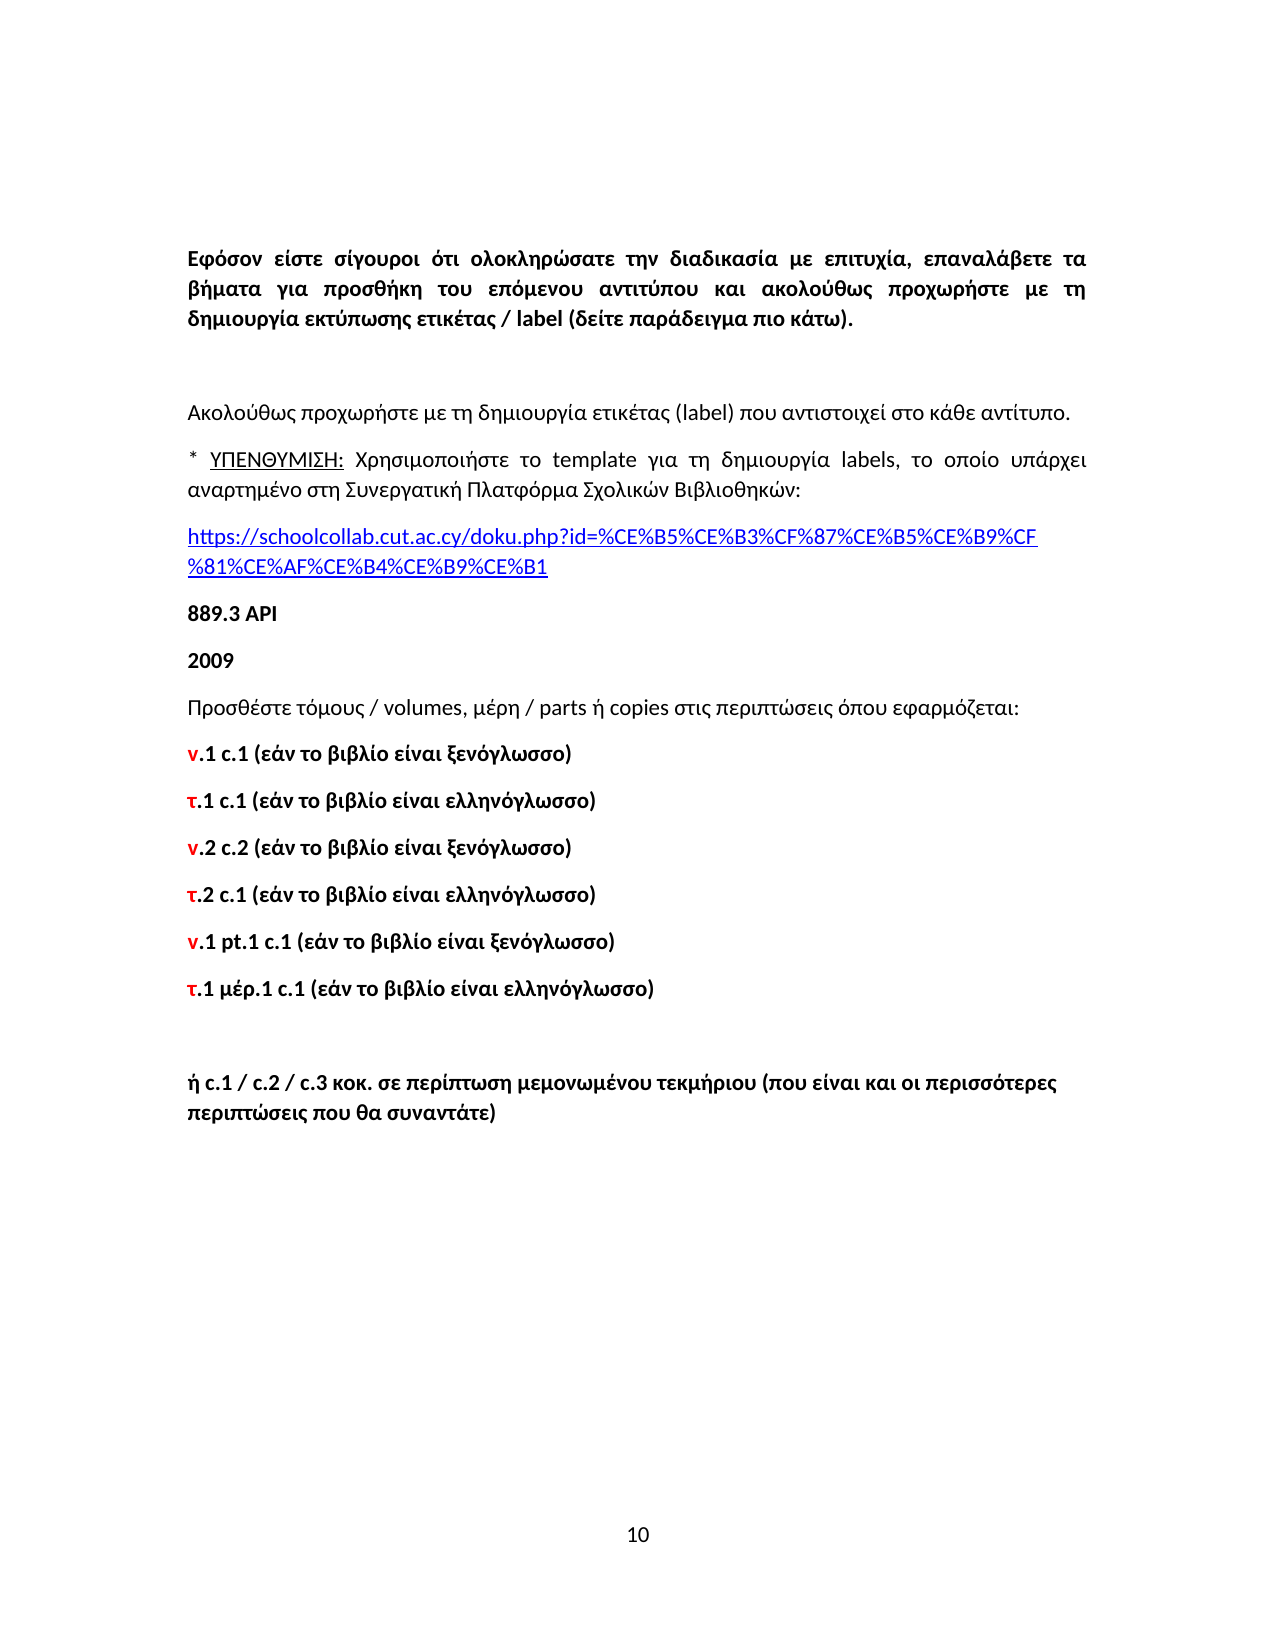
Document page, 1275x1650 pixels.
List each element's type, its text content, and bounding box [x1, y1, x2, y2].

text * ΥΠΕΝΘΥΜΙΣΗ: Χρησιμοποιήστε το template για τη δημιουργία labels, το οποίο υπάρχει αναρτημένο στη Συνεργατική Πλατφόρμα Σχολικών Βιβλιοθηκών: [187, 445, 1087, 503]
text v.1 pt.1 c.1 (εάν το βιβλίο είναι ξενόγλωσσο) [187, 927, 1087, 955]
text Εφόσον είστε σίγουροι ότι ολοκληρώσατε την διαδικασία με επιτυχία, επαναλάβετε τα βήματα για προσθήκη του επόμενου αντιτύπου και ακολούθως προχωρήστε με τη δημιουργία εκτύπωσης ετικέτας / label (δείτε παράδειγμα πιο κάτω). [187, 244, 1087, 332]
text Ακολούθως προχωρήστε με τη δημιουργία ετικέτας (label) που αντιστοιχεί στο κάθε αντίτυπο. [187, 398, 1087, 426]
text τ.2 c.1 (εάν το βιβλίο είναι ελληνόγλωσσο) [187, 880, 1087, 908]
text τ.1 μέρ.1 c.1 (εάν το βιβλίο είναι ελληνόγλωσσο) [187, 974, 1087, 1002]
text 889.3 ΑΡΙ [187, 599, 1087, 627]
text v.2 c.2 (εάν το βιβλίο είναι ξενόγλωσσο) [187, 833, 1087, 861]
text https://schoolcollab.cut.ac.cy/doku.php?id=%CE%B5%CE%B3%CF%87%CE%B5%CE%B9%CF%81%CE%AF%CE%B4%CE%B9%CE%B1 [187, 522, 1087, 580]
text τ.1 c.1 (εάν το βιβλίο είναι ελληνόγλωσσο) [187, 786, 1087, 814]
text ή c.1 / c.2 / c.3 κοκ. σε περίπτωση μεμονωμένου τεκμήριου (που είναι και οι περισσότερες περιπτώσεις που θα συναντάτε) [187, 1068, 1087, 1126]
text Προσθέστε τόμους / volumes, μέρη / parts ή copies στις περιπτώσεις όπου εφαρμόζεται: [187, 693, 1087, 721]
text v.1 c.1 (εάν το βιβλίο είναι ξενόγλωσσο) [187, 739, 1087, 768]
text 2009 [187, 646, 1087, 674]
